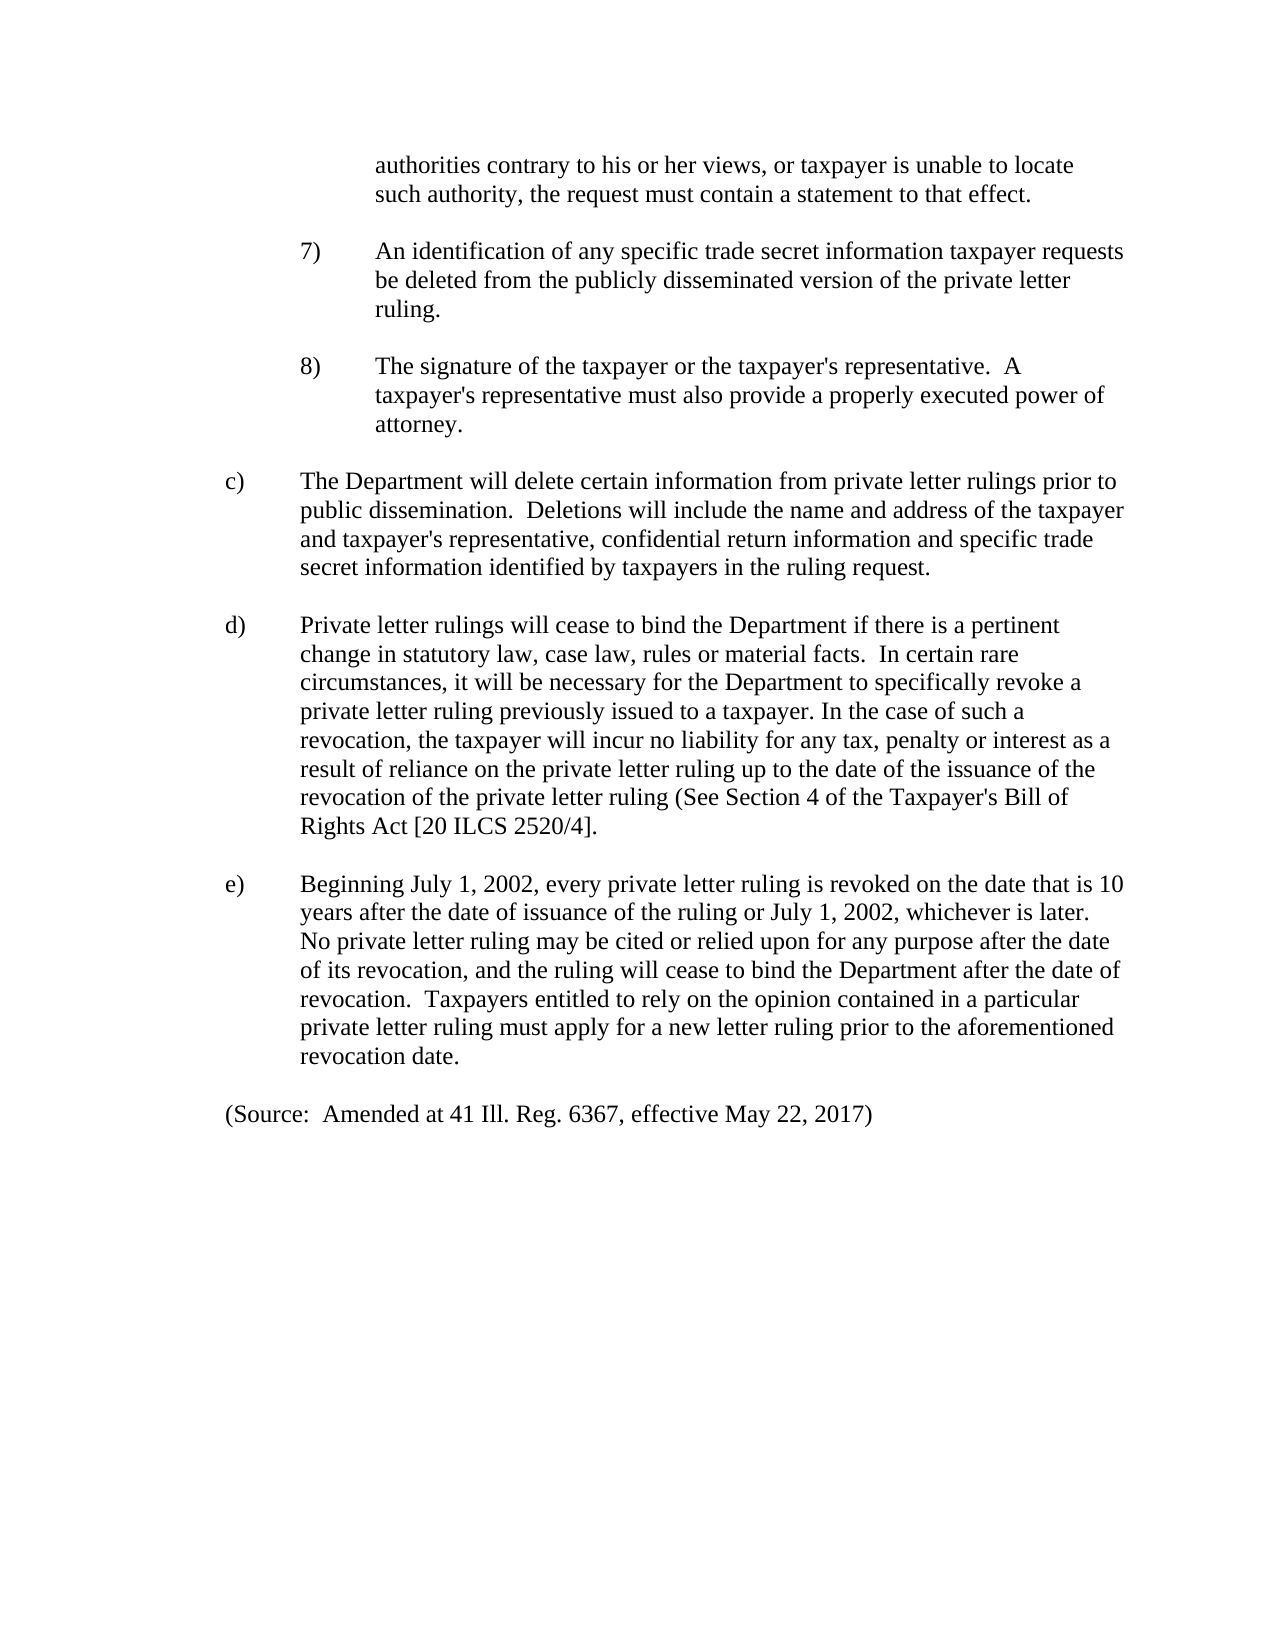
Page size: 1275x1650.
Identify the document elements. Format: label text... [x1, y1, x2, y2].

text (Source: Amended at 41 Ill. Reg. 6367, effective May 22, 2017) [225, 1099, 1125, 1127]
text 8) The signature of the taxpayer or the taxpayer's representative. A taxpayer's representative must also provide a properly executed power of attorney. [300, 351, 1125, 437]
text c) The Department will delete certain information from private letter rulings prior to public dissemination. Deletions will include the name and address of the taxpayer and taxpayer's representative, confidential return information and specific trade secret information identified by taxpayers in the ruling request. [225, 466, 1125, 581]
text e) Beginning July 1, 2002, every private letter ruling is revoked on the date that is 10 years after the date of issuance of the ruling or July 1, 2002, whichever is later. No private letter ruling may be cited or relied upon for any purpose after the date of its revocation, and the ruling will cease to bind the Department after the date of revocation. Taxpayers entitled to rely on the opinion contained in a particular private letter ruling must apply for a new letter ruling prior to the aforementioned revocation date. [225, 869, 1125, 1070]
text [300, 150, 1125, 207]
text d) Private letter rulings will cease to bind the Department if there is a pertinent change in statutory law, case law, rules or material facts. In certain rare circumstances, it will be necessary for the Department to specifically revoke a private letter ruling previously issued to a taxpayer. In the case of such a revocation, the taxpayer will incur no liability for any tax, penalty or interest as a result of reliance on the private letter ruling up to the date of the issuance of the revocation of the private letter ruling (See Section 4 of the Taxpayer's Bill of Rights Act [20 ILCS 2520/4]. [225, 610, 1125, 840]
text 7) An identification of any specific trade secret information taxpayer requests be deleted from the publicly disseminated version of the private letter ruling. [300, 236, 1125, 322]
